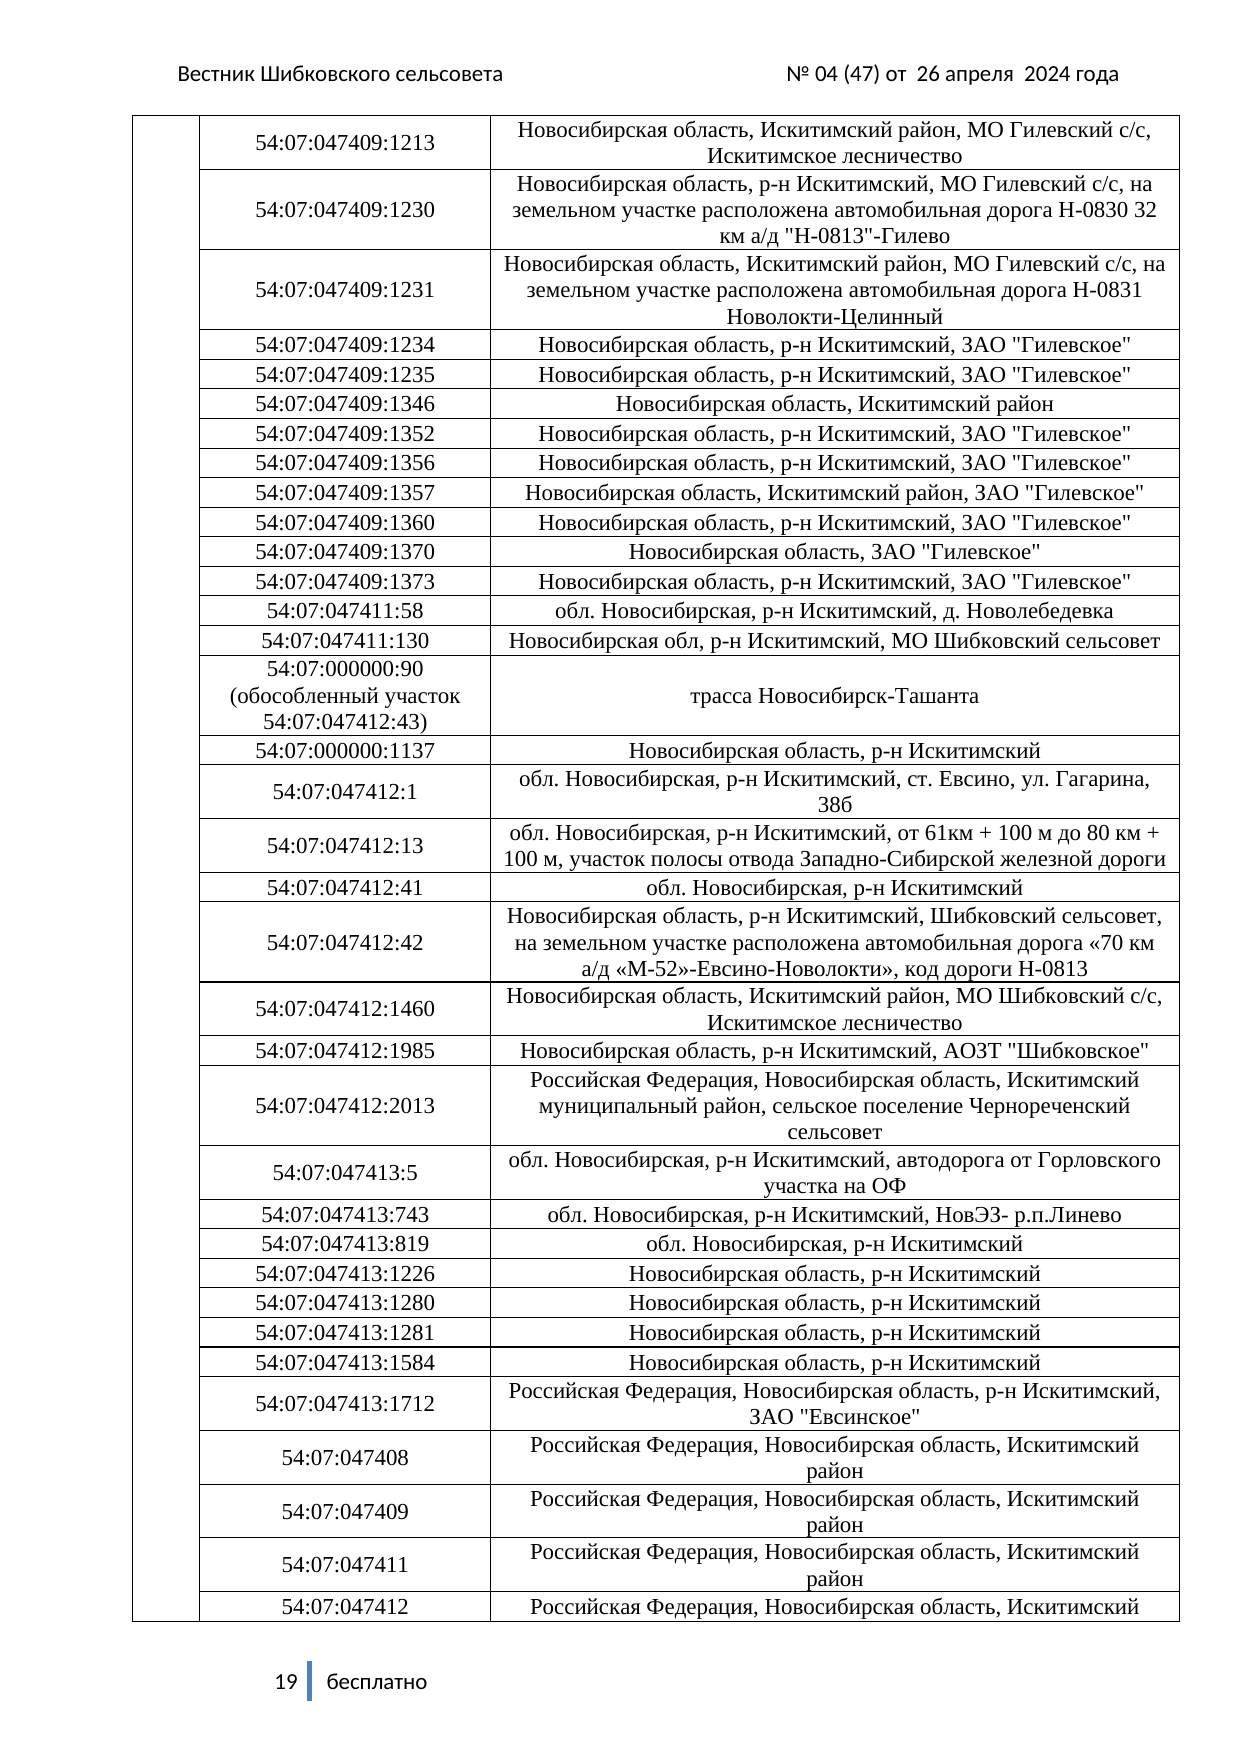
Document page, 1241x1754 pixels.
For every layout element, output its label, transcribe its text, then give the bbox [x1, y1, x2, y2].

table_cell Новосибирская область, р-н Искитимский [491, 1318, 1179, 1346]
table_cell 54:07:047409:1373 [200, 567, 490, 595]
table_cell обл. Новосибирская, р-н Искитимский, ст. Евсино, ул. Гагарина, 38б [491, 765, 1179, 818]
table_cell 54:07:047412:41 [200, 873, 490, 901]
table_cell Новосибирская область, р-н Искитимский, ЗАО "Гилевское" [491, 330, 1179, 359]
table_cell 54:07:047413:1281 [200, 1318, 490, 1346]
table_cell 54:07:047409 [200, 1485, 490, 1537]
table_cell 54:07:047413:1712 [200, 1377, 490, 1430]
table_cell Российская Федерация, Новосибирская область, р-н Искитимский, ЗАО "Евсинское" [491, 1377, 1179, 1430]
table_cell Новосибирская область, Искитимский район, МО Шибковский с/с, Искитимское лесничество [491, 983, 1179, 1035]
table_cell обл. Новосибирская, р-н Искитимский, от 61км + 100 м до 80 км + 100 м, участок полосы отвода Западно-Сибирской железной дороги [491, 819, 1179, 872]
table_cell 54:07:047412:13 [200, 819, 490, 872]
table_cell обл. Новосибирская, р-н Искитимский, д. Новолебедевка [491, 596, 1179, 625]
table_cell Новосибирская область, р-н Искитимский [491, 1288, 1179, 1317]
table_cell обл. Новосибирская, р-н Искитимский, НовЭЗ- р.п.Линево [491, 1200, 1179, 1228]
table_cell Новосибирская область, р-н Искитимский, АОЗТ "Шибковское" [491, 1036, 1179, 1065]
table_cell Новосибирская область, р-н Искитимский, ЗАО "Гилевское" [491, 508, 1179, 536]
table_cell Российская Федерация, Новосибирская область, Искитимский муниципальный район, сельское поселение Чернореченский сельсовет [491, 1066, 1179, 1145]
table_cell Новосибирская область, р-н Искитимский [491, 1259, 1179, 1287]
table_cell 54:07:047412:42 [200, 902, 490, 981]
table_cell 54:07:000000:90 (обособленный участок 54:07:047412:43) [200, 656, 490, 734]
table_cell 54:07:047408 [200, 1431, 490, 1483]
table_cell 54:07:047413:1226 [200, 1259, 490, 1287]
table_cell Новосибирская область, ЗАО "Гилевское" [491, 537, 1179, 566]
table_cell 54:07:047413:743 [200, 1200, 490, 1228]
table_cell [491, 1538, 1179, 1591]
table_cell 54:07:047413:1280 [200, 1288, 490, 1317]
table_cell обл. Новосибирская, р-н Искитимский [491, 1229, 1179, 1258]
table_cell 54:07:000000:1137 [200, 736, 490, 764]
table_cell Новосибирская область, р-н Искитимский, Шибковский сельсовет, на земельном участке расположена автомобильная дорога «70 км а/д «М-52»-Евсино-Новолокти», код дороги Н-0813 [491, 902, 1179, 981]
table_cell 54:07:047413:5 [200, 1146, 490, 1198]
table_cell Новосибирская область, р-н Искитимский, ЗАО "Гилевское" [491, 360, 1179, 388]
table_cell Новосибирская область, р-н Искитимский, МО Гилевский с/с, на земельном участке расположена автомобильная дорога Н-0830 32 км а/д "Н-0813"-Гилево [491, 170, 1179, 249]
table_cell 54:07:047409:1352 [200, 419, 490, 447]
table_cell 54:07:047411:130 [200, 626, 490, 654]
table_cell 54:07:047413:819 [200, 1229, 490, 1258]
table_cell 54:07:047411:58 [200, 596, 490, 625]
table_cell Новосибирская область, р-н Искитимский, ЗАО "Гилевское" [491, 567, 1179, 595]
table_cell Новосибирская область, р-н Искитимский, ЗАО "Гилевское" [491, 419, 1179, 447]
table_cell 54:07:047412 [200, 1592, 490, 1621]
table_cell Новосибирская область, Искитимский район [491, 389, 1179, 418]
table_cell 54:07:047409:1213 [200, 116, 490, 169]
table_cell 54:07:047412:1 [200, 765, 490, 818]
table_cell 54:07:047411 [200, 1538, 490, 1591]
table_cell Новосибирская область, Искитимский район, МО Гилевский с/с, Искитимское лесничество [491, 116, 1179, 169]
table_cell обл. Новосибирская, р-н Искитимский, автодорога от Горловского участка на ОФ [491, 1146, 1179, 1198]
table_cell Новосибирская обл, р-н Искитимский, МО Шибковский сельсовет [491, 626, 1179, 654]
table_cell 54:07:047412:1985 [200, 1036, 490, 1065]
table_cell 54:07:047409:1230 [200, 170, 490, 249]
table_cell 54:07:047409:1357 [200, 478, 490, 507]
table_cell 54:07:047409:1234 [200, 330, 490, 359]
table_cell Новосибирская область, р-н Искитимский, ЗАО "Гилевское" [491, 449, 1179, 477]
table_cell трасса Новосибирск-Ташанта [491, 656, 1179, 734]
table_cell Новосибирская область, р-н Искитимский [491, 1348, 1179, 1376]
table_cell Российская Федерация, Новосибирская область, Искитимский район [491, 1431, 1179, 1483]
table_cell обл. Новосибирская, р-н Искитимский [491, 873, 1179, 901]
table_cell 54:07:047412:1460 [200, 983, 490, 1035]
table_cell 54:07:047409:1360 [200, 508, 490, 536]
table_cell 54:07:047409:1235 [200, 360, 490, 388]
table_cell 54:07:047409:1356 [200, 449, 490, 477]
table_cell 54:07:047409:1346 [200, 389, 490, 418]
table_cell 54:07:047412:2013 [200, 1066, 490, 1145]
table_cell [491, 1592, 1179, 1621]
table_cell 54:07:047409:1370 [200, 537, 490, 566]
table_cell 54:07:047409:1231 [200, 250, 490, 329]
table_cell Новосибирская область, Искитимский район, ЗАО "Гилевское" [491, 478, 1179, 507]
table_cell Новосибирская область, р-н Искитимский [491, 736, 1179, 764]
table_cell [491, 1485, 1179, 1537]
table_cell Новосибирская область, Искитимский район, МО Гилевский с/с, на земельном участке расположена автомобильная дорога Н-0831 Новолокти-Целинный [491, 250, 1179, 329]
table_cell 54:07:047413:1584 [200, 1348, 490, 1376]
